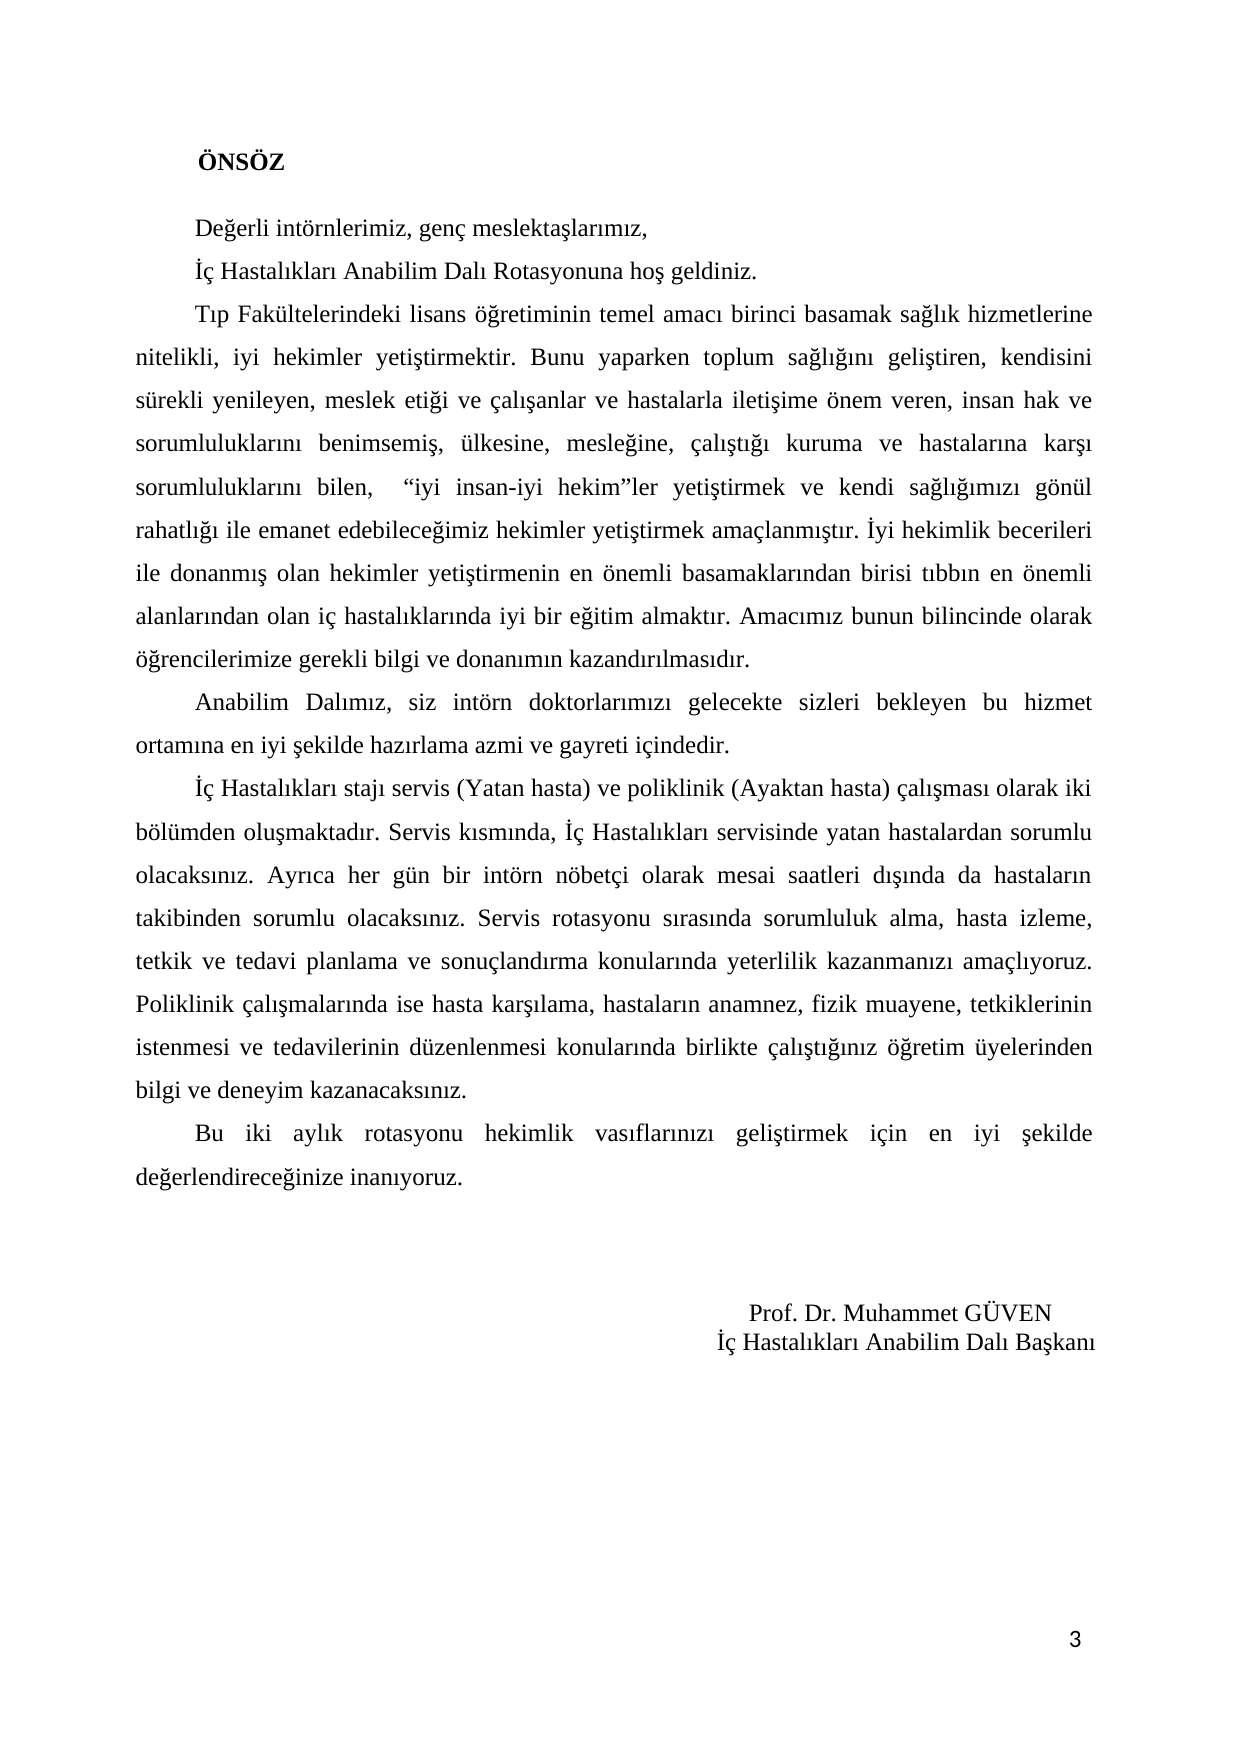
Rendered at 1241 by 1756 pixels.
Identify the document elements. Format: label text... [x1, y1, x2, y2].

text Bu iki aylık rotasyonu hekimlik vasıflarınızı geliştirmek için en iyi şekilde değerlendireceğinize inanıyoruz. [135, 1118, 1093, 1190]
text Tıp Fakültelerindeki lisans öğretiminin temel amacı birinci basamak sağlık hizmetlerine nitelikli, iyi hekimler yetiştirmektir. Bunu yaparken toplum sağlığını geliştiren, kendisini sürekli yenileyen, meslek etiği ve çalışanlar ve hastalarla iletişime önem veren, insan hak ve sorumluluklarını benimsemiş, ülkesine, mesleğine, çalıştığı kuruma ve hastalarına karşı sorumluluklarını bilen, “iyi insan-iyi hekim”ler yetiştirmek ve kendi sağlığımızı gönül rahatlığı ile emanet edebileceğimiz hekimler yetiştirmek amaçlanmıştır. İyi hekimlik becerileri ile donanmış olan hekimler yetiştirmenin en önemli basamaklarından birisi tıbbın en önemli alanlarından olan iç hastalıklarında iyi bir eğitim almaktır. Amacımız bunun bilincinde olarak öğrencilerimize gerekli bilgi ve donanımın kazandırılmasıdır. [135, 299, 1093, 673]
text Prof. Dr. Muhammet GÜVEN [726, 1298, 1148, 1327]
text İç Hastalıkları Anabilim Dalı Rotasyonuna hoş geldiniz. [135, 256, 1093, 285]
subtitle ÖNSÖZ [148, 147, 1148, 176]
text İç Hastalıkları stajı servis (Yatan hasta) ve poliklinik (Ayaktan hasta) çalışması olarak iki bölümden oluşmaktadır. Servis kısmında, İç Hastalıkları servisinde yatan hastalardan sorumlu olacaksınız. Ayrıca her gün bir intörn nöbetçi olarak mesai saatleri dışında da hastaların takibinden sorumlu olacaksınız. Servis rotasyonu sırasında sorumluluk alma, hasta izleme, tetkik ve tedavi planlama ve sonuçlandırma konularında yeterlilik kazanmanızı amaçlıyoruz. Poliklinik çalışmalarında ise hasta karşılama, hastaların anamnez, fizik muayene, tetkiklerinin istenmesi ve tedavilerinin düzenlenmesi konularında birlikte çalıştığınız öğretim üyelerinden bilgi ve deneyim kazanacaksınız. [135, 773, 1093, 1104]
text Anabilim Dalımız, siz intörn doktorlarımızı gelecekte sizleri bekleyen bu hizmet ortamına en iyi şekilde hazırlama azmi ve gayreti içindedir. [135, 687, 1093, 759]
text Değerli intörnlerimiz, genç meslektaşlarımız, [135, 213, 1093, 242]
text İç Hastalıkları Anabilim Dalı Başkanı [135, 1327, 1148, 1356]
